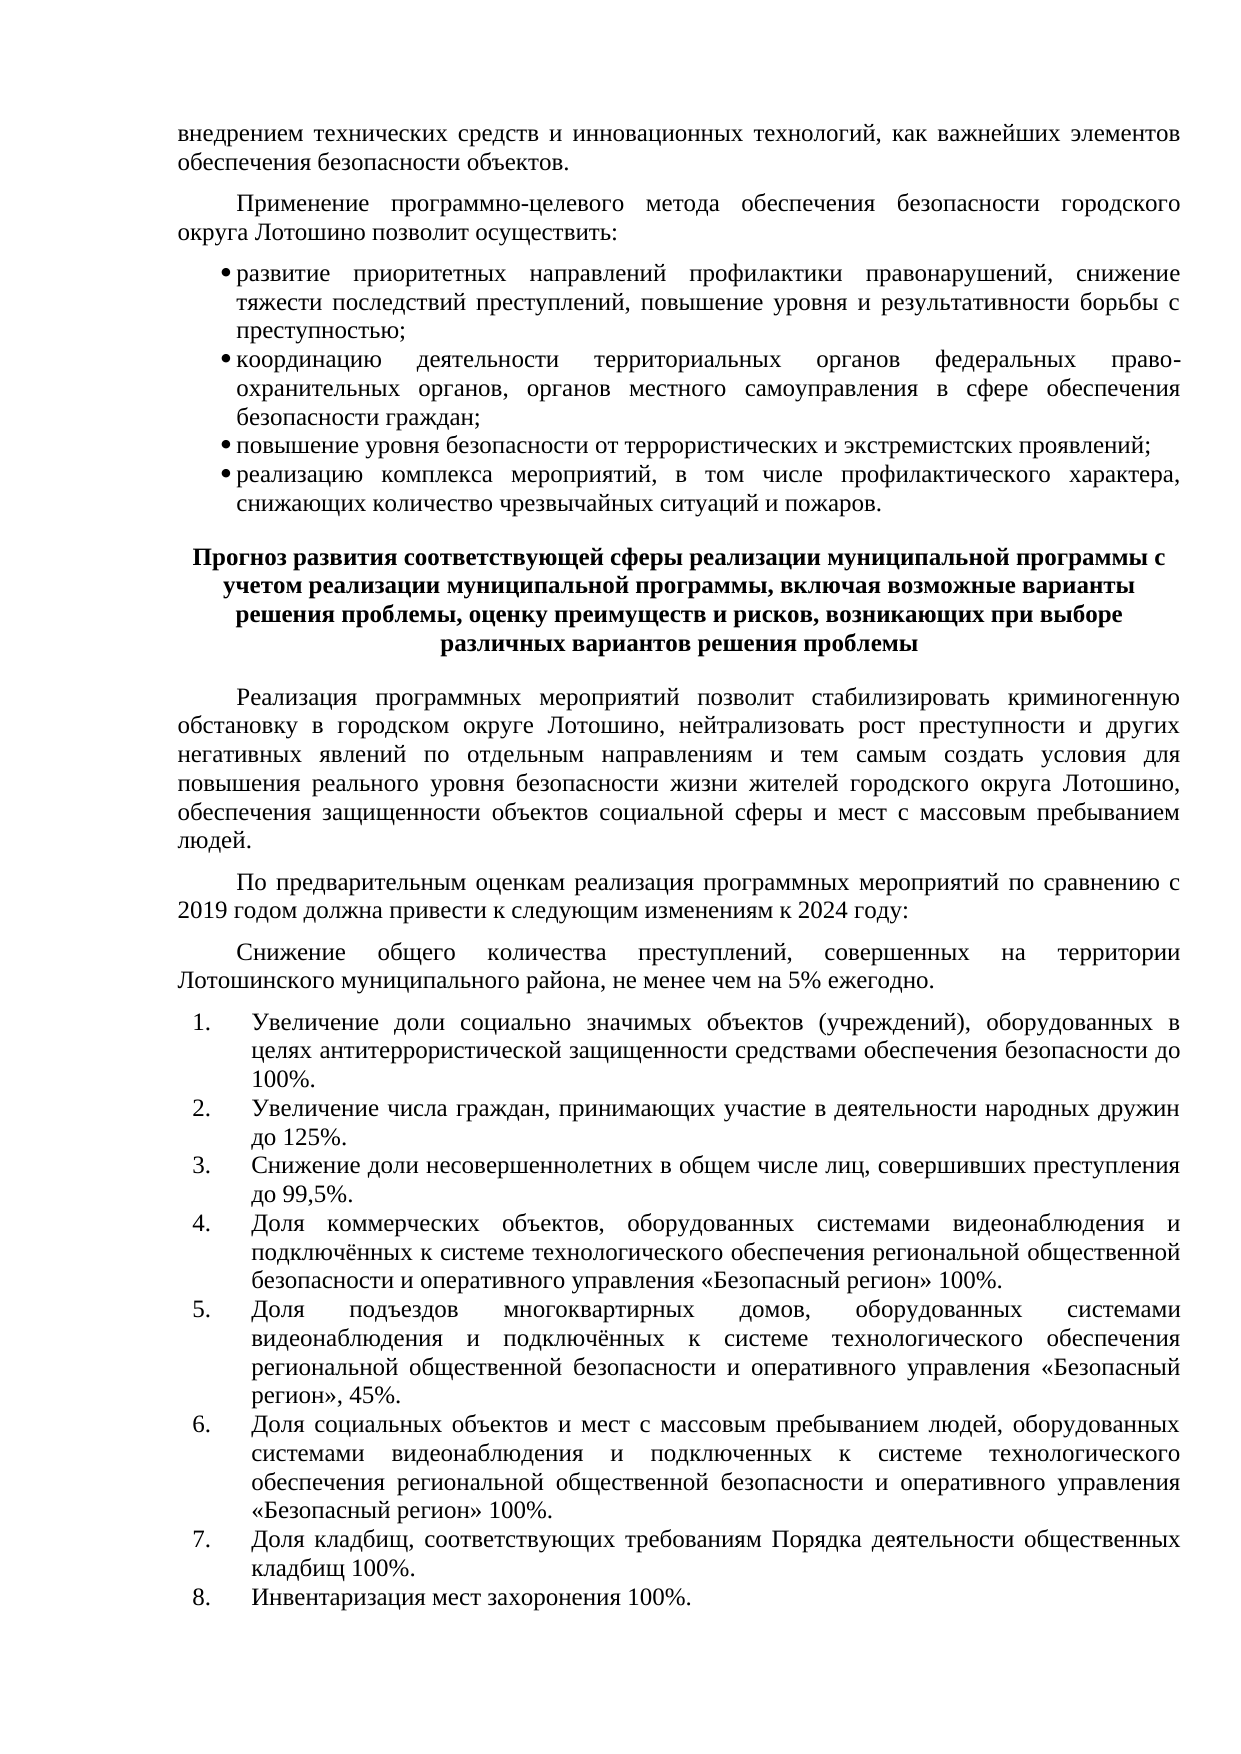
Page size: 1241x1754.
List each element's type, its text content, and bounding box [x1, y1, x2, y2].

list развитие приоритетных направлений профилактики правонарушений, снижение тяжести последствий преступлений, повышение уровня и результативности борьбы с преступностью; [222, 258, 1181, 344]
list повышение уровня безопасности от террористических и экстремистских проявлений; [222, 431, 1181, 459]
text По предварительным оценкам реализация программных мероприятий по сравнению с 2019 годом должна привести к следующим изменениям к 2024 году: [177, 867, 1181, 924]
list Снижение доли несовершеннолетних в общем числе лиц, совершивших преступления до 99,5%. [192, 1151, 1181, 1208]
text Применение программно-целевого метода обеспечения безопасности городского округа Лотошино позволит осуществить: [177, 188, 1181, 246]
list Увеличение числа граждан, принимающих участие в деятельности народных дружин до 125%. [192, 1093, 1181, 1151]
list реализацию комплекса мероприятий, в том числе профилактического характера, снижающих количество чрезвычайных ситуаций и пожаров. [222, 459, 1181, 517]
list координацию деятельности территориальных органов федеральных правоохранительных органов, органов местного самоуправления в сфере обеспечения безопасности граждан; [222, 344, 1181, 431]
text Реализация программных мероприятий позволит стабилизировать криминогенную обстановку в городском округе Лотошино, нейтрализовать рост преступности и других негативных явлений по отдельным направлениям и тем самым создать условия для повышения реального уровня безопасности жизни жителей городского округа Лотошино, обеспечения защищенности объектов социальной сферы и мест с массовым пребыванием людей. [177, 682, 1181, 854]
list Доля коммерческих объектов, оборудованных системами видеонаблюдения и подключённых к системе технологического обеспечения региональной общественной безопасности и оперативного управления «Безопасный регион» 100%. [192, 1208, 1181, 1294]
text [177, 118, 1181, 176]
list Увеличение доли социально значимых объектов (учреждений), оборудованных в целях антитеррористической защищенности средствами обеспечения безопасности до 100%. [192, 1007, 1181, 1093]
text Снижение общего количества преступлений, совершенных на территории Лотошинского муниципального района, не менее чем на 5% ежегодно. [177, 937, 1181, 994]
list Доля социальных объектов и мест с массовым пребыванием людей, оборудованных системами видеонаблюдения и подключенных к системе технологического обеспечения региональной общественной безопасности и оперативного управления «Безопасный регион» 100%. [192, 1409, 1181, 1524]
text Прогноз развития соответствующей сферы реализации муниципальной программы с учетом реализации муниципальной программы, включая возможные варианты решения проблемы, оценку преимуществ и рисков, возникающих при выборе различных вариантов решения проблемы [177, 542, 1181, 657]
list Доля подъездов многоквартирных домов, оборудованных системами видеонаблюдения и подключённых к системе технологического обеспечения региональной общественной безопасности и оперативного управления «Безопасный регион», 45%. [192, 1294, 1181, 1409]
list Доля кладбищ, соответствующих требованиям Порядка деятельности общественных кладбищ 100%. [192, 1524, 1181, 1582]
list Инвентаризация мест захоронения 100%. [192, 1582, 1181, 1611]
